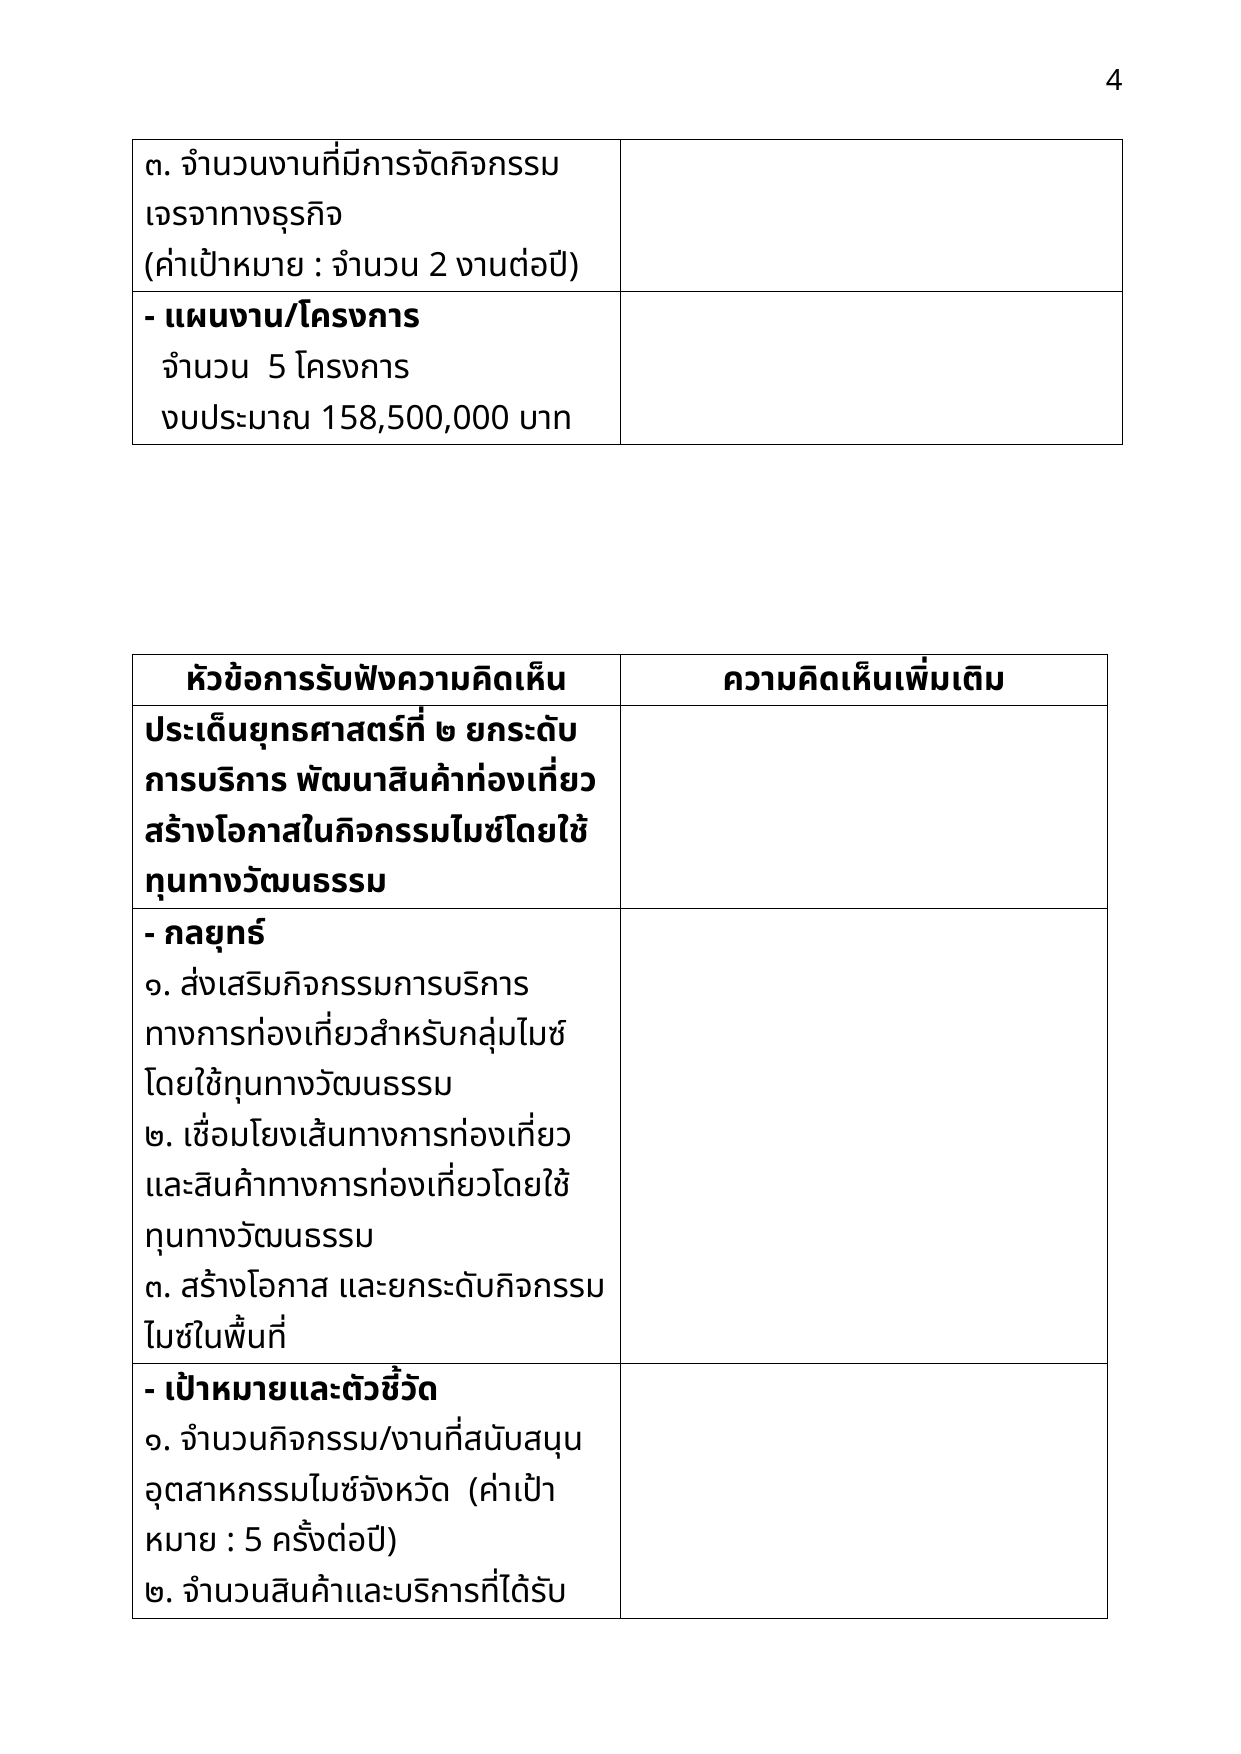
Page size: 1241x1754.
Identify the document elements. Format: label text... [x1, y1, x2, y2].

table_cell ประเด็นยุทธศาสตร์ที่ ๒ ยกระดับการบริการ พัฒนาสินค้าท่องเที่ยว สร้างโอกาสในกิจกรรมไมซ์โดยใช้ทุนทางวัฒนธรรม [133, 706, 620, 908]
table_cell [621, 292, 1122, 444]
table_header หัวข้อการรับฟังความคิดเห็น [133, 655, 620, 705]
table_cell [621, 706, 1107, 908]
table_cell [133, 1364, 620, 1617]
table_cell [621, 140, 1122, 291]
table_cell - แผนงาน/โครงการ จำนวน 5 โครงการ งบประมาณ 158,500,000 บาท [133, 292, 620, 444]
table_cell [621, 1364, 1107, 1617]
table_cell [133, 140, 620, 291]
table_header ความคิดเห็นเพิ่มเติม [621, 655, 1107, 705]
table_cell [621, 909, 1107, 1363]
table_cell - กลยุทธ์ ๑. ส่งเสริมกิจกรรมการบริการทางการท่องเที่ยวสำหรับกลุ่มไมซ์ โดยใช้ทุนทางวัฒนธรรม ๒. เชื่อมโยงเส้นทางการท่องเที่ยว และสินค้าทางการท่องเที่ยวโดยใช้ทุนทางวัฒนธรรม ๓. สร้างโอกาส และยกระดับกิจกรรมไมซ์ในพื้นที่ [133, 909, 620, 1363]
